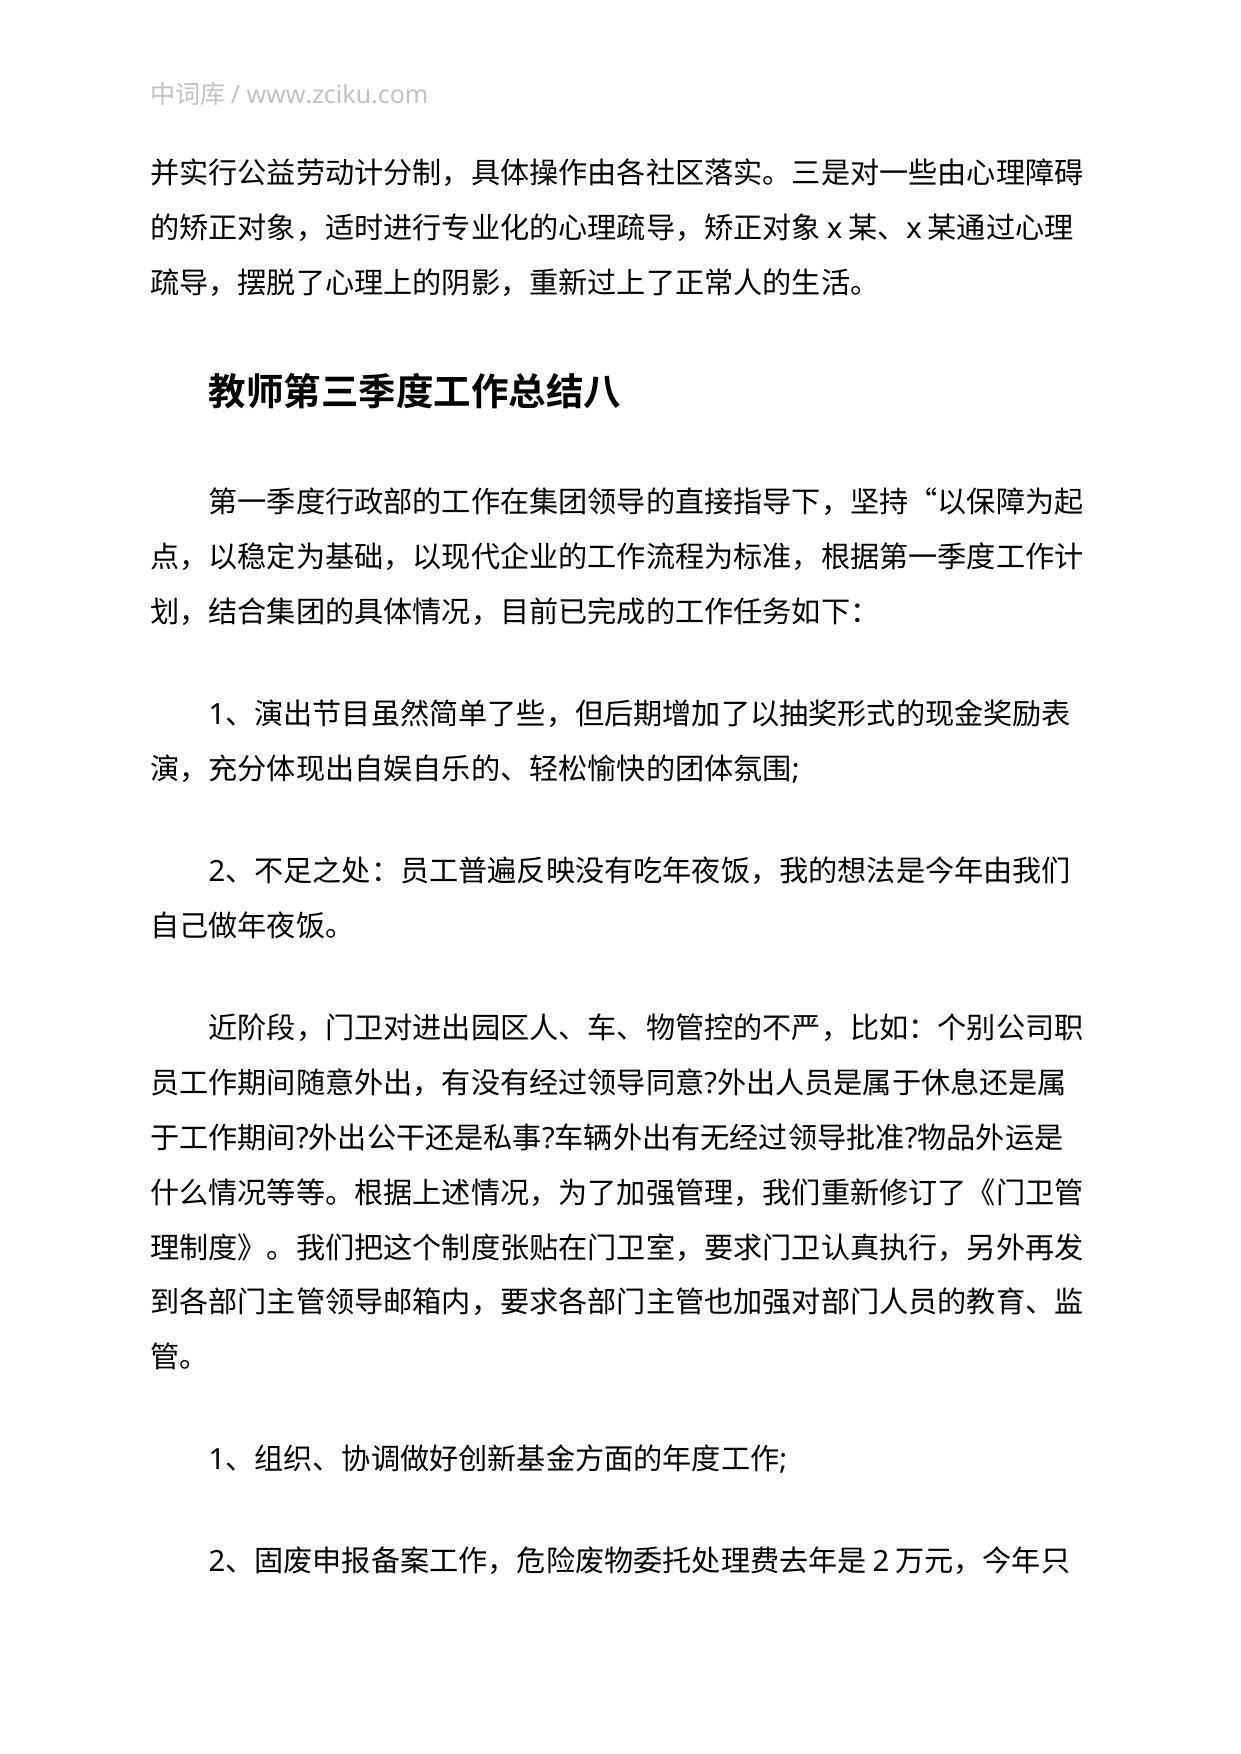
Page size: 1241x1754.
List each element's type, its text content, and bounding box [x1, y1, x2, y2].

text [150, 1538, 1090, 1580]
text 2、不足之处：员工普遍反映没有吃年夜饭，我的想法是今年由我们自己做年夜饭。 [150, 848, 1090, 945]
text 1、组织、协调做好创新基金方面的年度工作; [150, 1436, 1090, 1478]
text 近阶段，门卫对进出园区人、车、物管控的不严，比如：个别公司职员工作期间随意外出，有没有经过领导同意?外出人员是属于休息还是属于工作期间?外出公干还是私事?车辆外出有无经过领导批准?物品外运是什么情况等等。根据上述情况，为了加强管理，我们重新修订了《门卫管理制度》。我们把这个制度张贴在门卫室，要求门卫认真执行，另外再发到各部门主管领导邮箱内，要求各部门主管也加强对部门人员的教育、监管。 [150, 1004, 1090, 1376]
text 教师第三季度工作总结八 [150, 362, 1090, 416]
text 1、演出节目虽然简单了些，但后期增加了以抽奖形式的现金奖励表演，充分体现出自娱自乐的、轻松愉快的团体氛围; [150, 691, 1090, 788]
text 第一季度行政部的工作在集团领导的直接指导下，坚持“以保障为起点，以稳定为基础，以现代企业的工作流程为标准，根据第一季度工作计划，结合集团的具体情况，目前已完成的工作任务如下： [150, 479, 1090, 631]
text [150, 150, 1090, 302]
